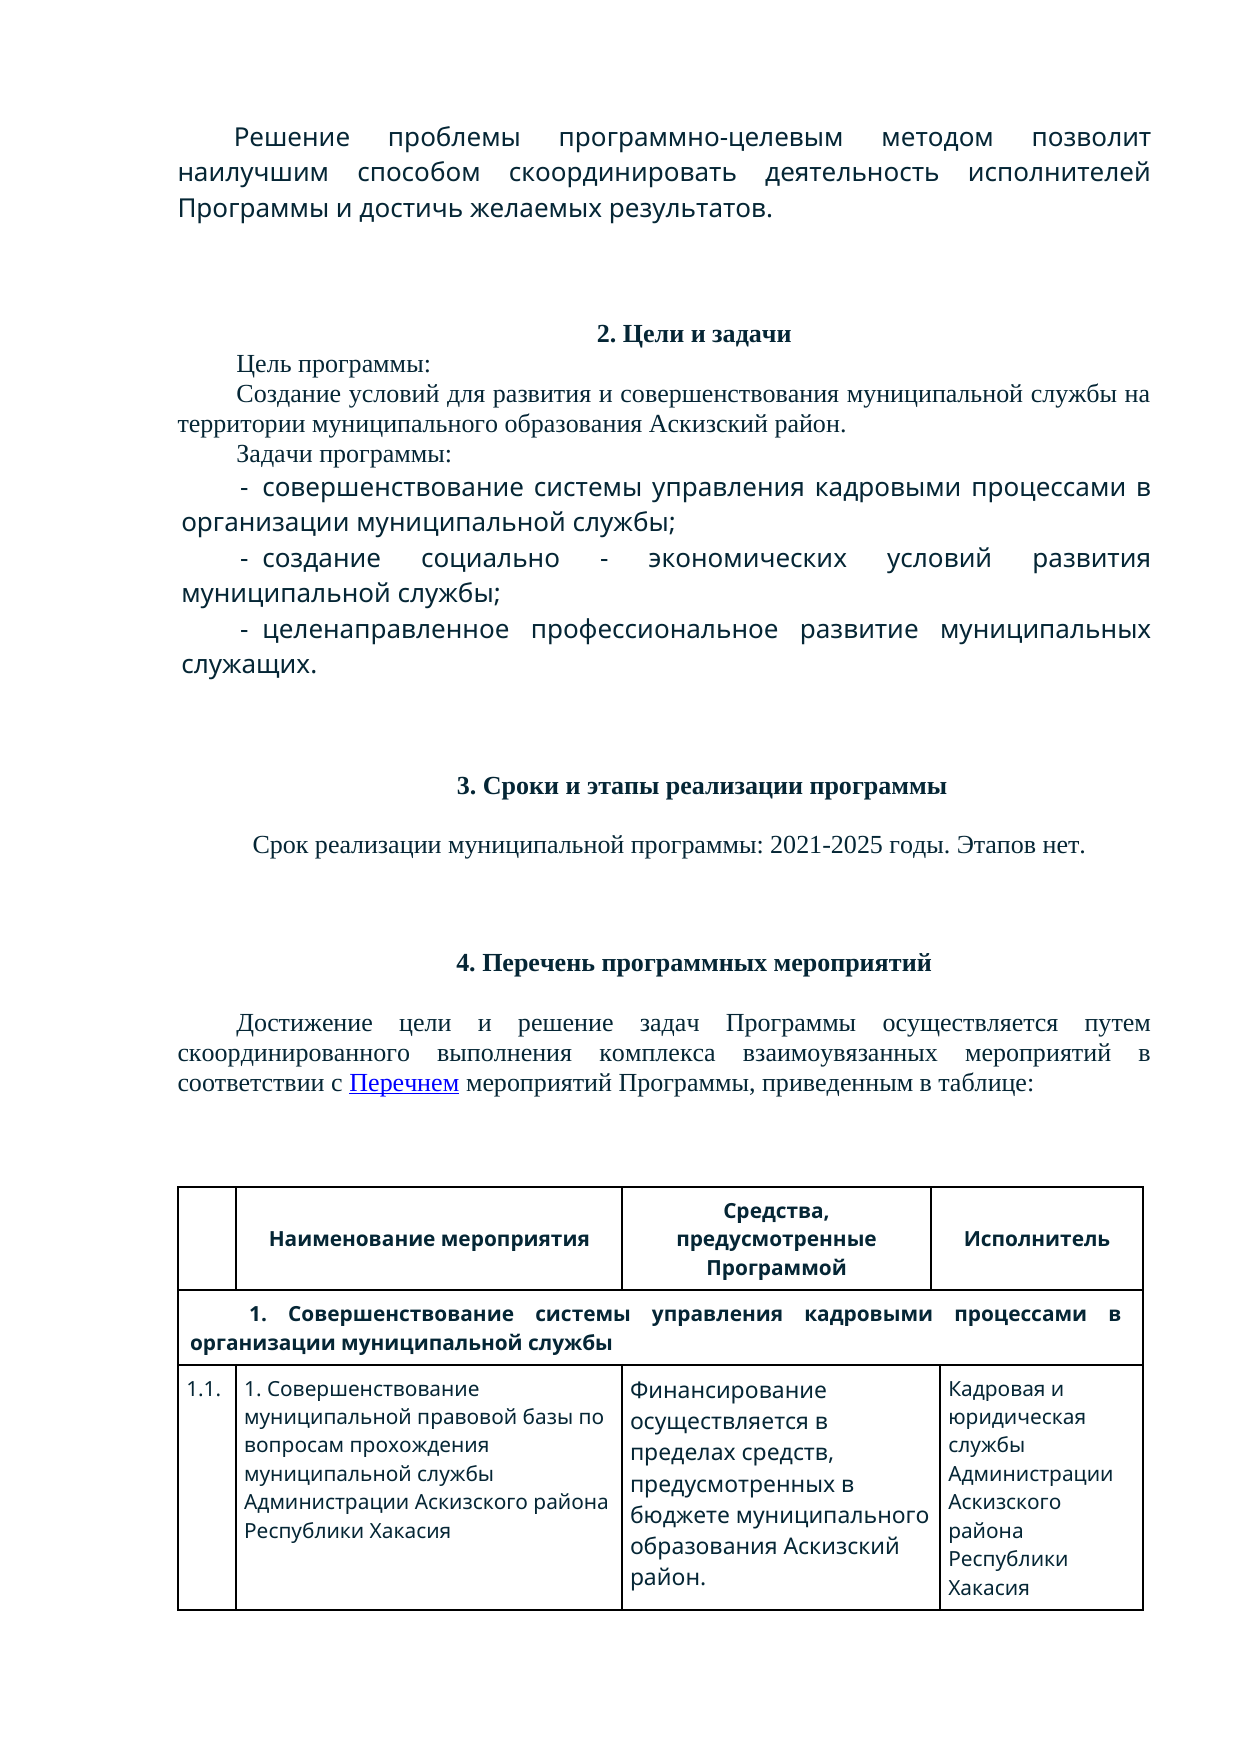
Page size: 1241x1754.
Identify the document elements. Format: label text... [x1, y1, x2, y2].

text Решение проблемы программно-целевым методом позволит наилучшим способом скоординировать деятельность исполнителей Программы и достичь желаемых результатов. [177, 118, 1152, 225]
text Достижение цели и решение задач Программы осуществляется путем скоординированного выполнения комплекса взаимоувязанных мероприятий в соответствии с Перечнем мероприятий Программы, приведенным в таблице: [177, 1007, 1152, 1097]
text - создание социально - экономических условий развития муниципальной службы; [181, 539, 1152, 611]
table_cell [623, 1366, 939, 1609]
text 4. Перечень программных мероприятий [236, 947, 1152, 977]
text Срок реализации муниципальной программы: 2021-2025 годы. Этапов нет. [252, 829, 1152, 859]
table_cell Кадровая и юридическая службы Администрации Аскизского района Республики Хакасия [941, 1366, 1142, 1609]
text - целенаправленное профессиональное развитие муниципальных служащих. [181, 611, 1152, 682]
text 3. Сроки и этапы реализации программы [252, 770, 1152, 800]
table_cell 1. Совершенствование системы управления кадровыми процессами в организации муниципальной службы [179, 1291, 1142, 1364]
table_header Средства, предусмотренные Программой [623, 1188, 930, 1289]
text - совершенствование системы управления кадровыми процессами в организации муниципальной службы; [181, 468, 1152, 539]
table_cell 1. Совершенствование муниципальной правовой базы по вопросам прохождения муниципальной службы Администрации Аскизского района Республики Хакасия [237, 1366, 621, 1609]
table_header Исполнитель [932, 1188, 1142, 1289]
text Цель программы: [177, 348, 1152, 378]
text 2. Цели и задачи [236, 318, 1152, 348]
table_header [179, 1188, 235, 1289]
table_cell 1.1. [179, 1366, 235, 1609]
text Создание условий для развития и совершенствования муниципальной службы на территории муниципального образования Аскизский район. [177, 378, 1152, 438]
table_header Наименование мероприятия [237, 1188, 621, 1289]
text Задачи программы: [177, 438, 1152, 468]
